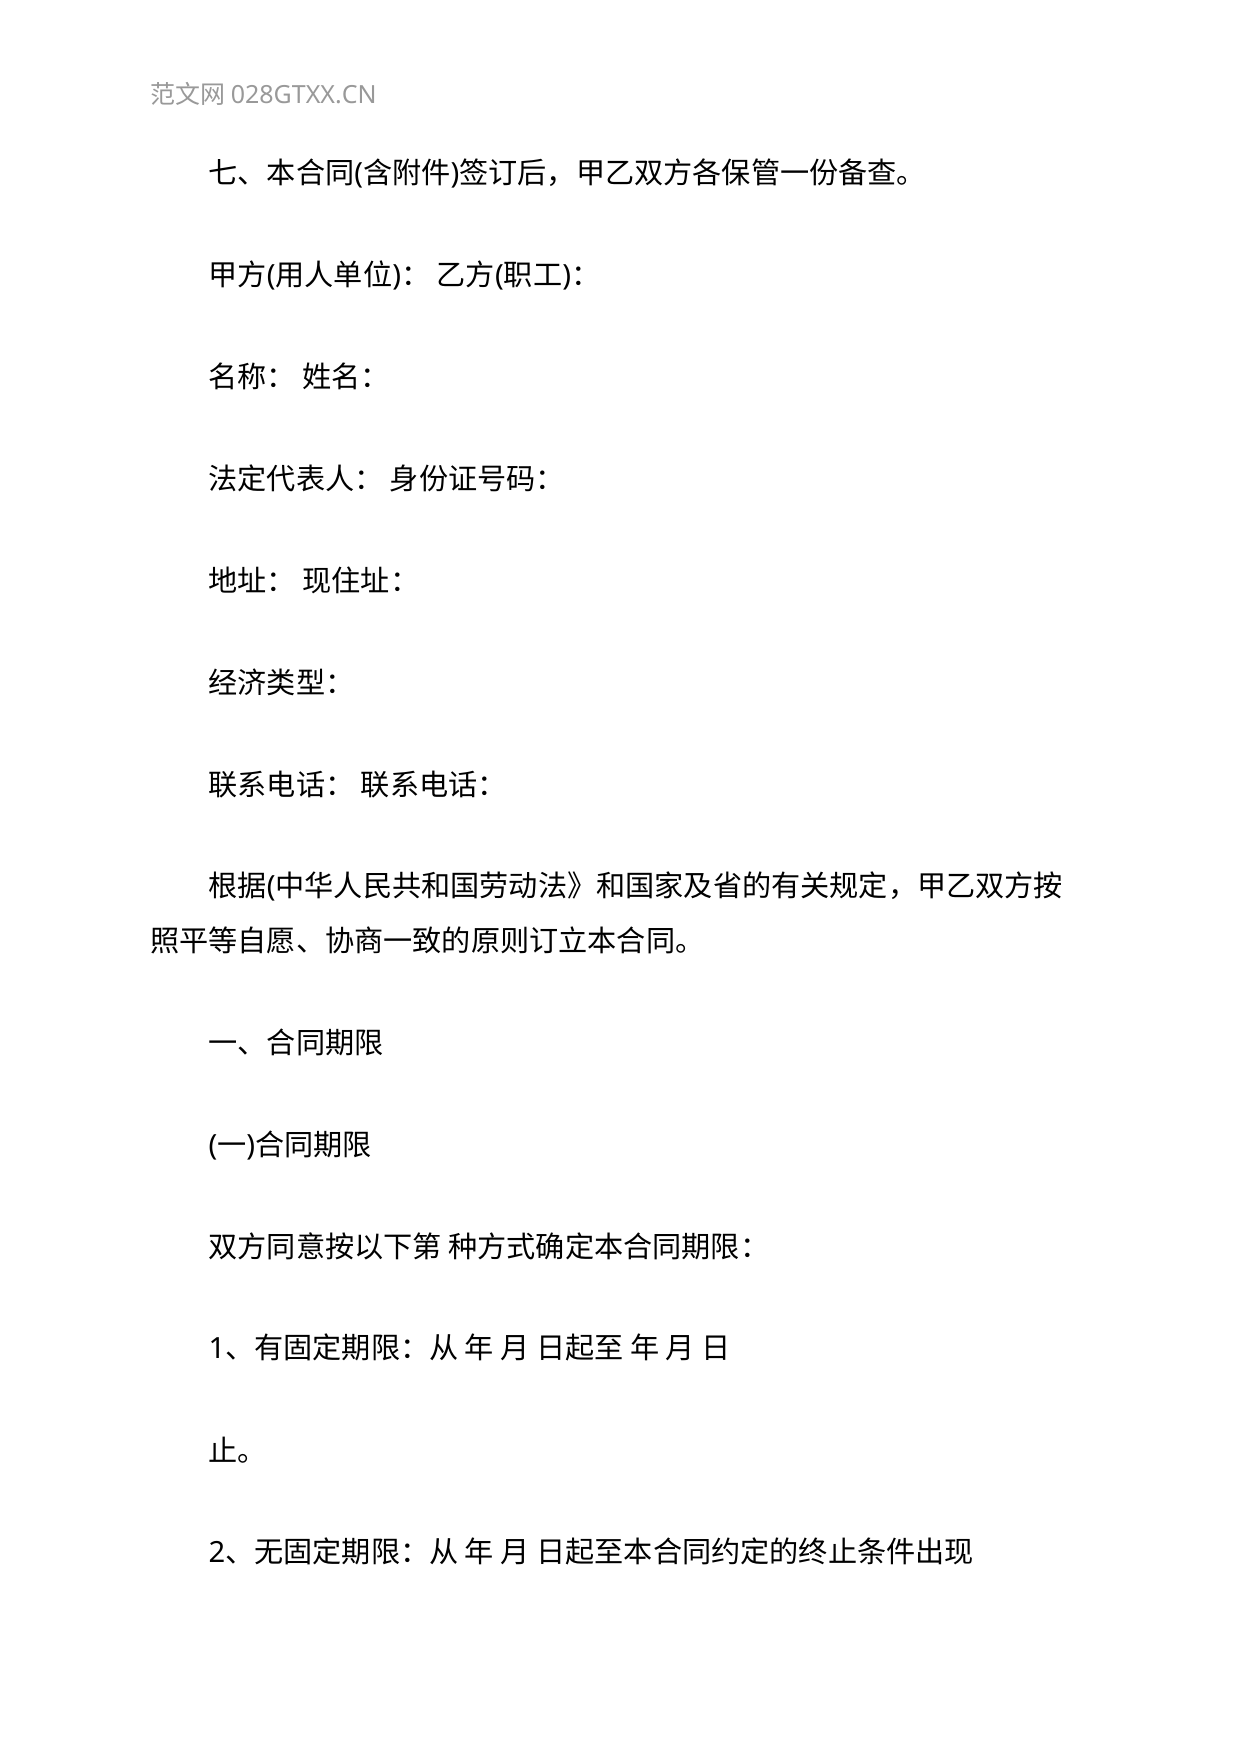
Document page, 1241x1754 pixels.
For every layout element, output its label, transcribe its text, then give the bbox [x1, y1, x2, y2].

text 地址： 现住址： [150, 557, 1090, 600]
text 七、本合同(含附件)签订后，甲乙双方各保管一份备查。 [150, 150, 1090, 192]
text 1、有固定期限：从 年 月 日起至 年 月 日 [150, 1325, 1090, 1367]
text 根据(中华人民共和国劳动法》和国家及省的有关规定，甲乙双方按照平等自愿、协商一致的原则订立本合同。 [150, 863, 1090, 960]
text (一)合同期限 [150, 1121, 1090, 1164]
text 一、合同期限 [150, 1019, 1090, 1062]
text 甲方(用人单位)： 乙方(职工)： [150, 252, 1090, 294]
text 经济类型： [150, 659, 1090, 702]
text 止。 [150, 1427, 1090, 1469]
text 2、无固定期限：从 年 月 日起至本合同约定的终止条件出现 [150, 1529, 1090, 1571]
text 法定代表人： 身份证号码： [150, 456, 1090, 498]
text 双方同意按以下第 种方式确定本合同期限： [150, 1223, 1090, 1266]
text 联系电话： 联系电话： [150, 761, 1090, 803]
text 名称： 姓名： [150, 354, 1090, 396]
